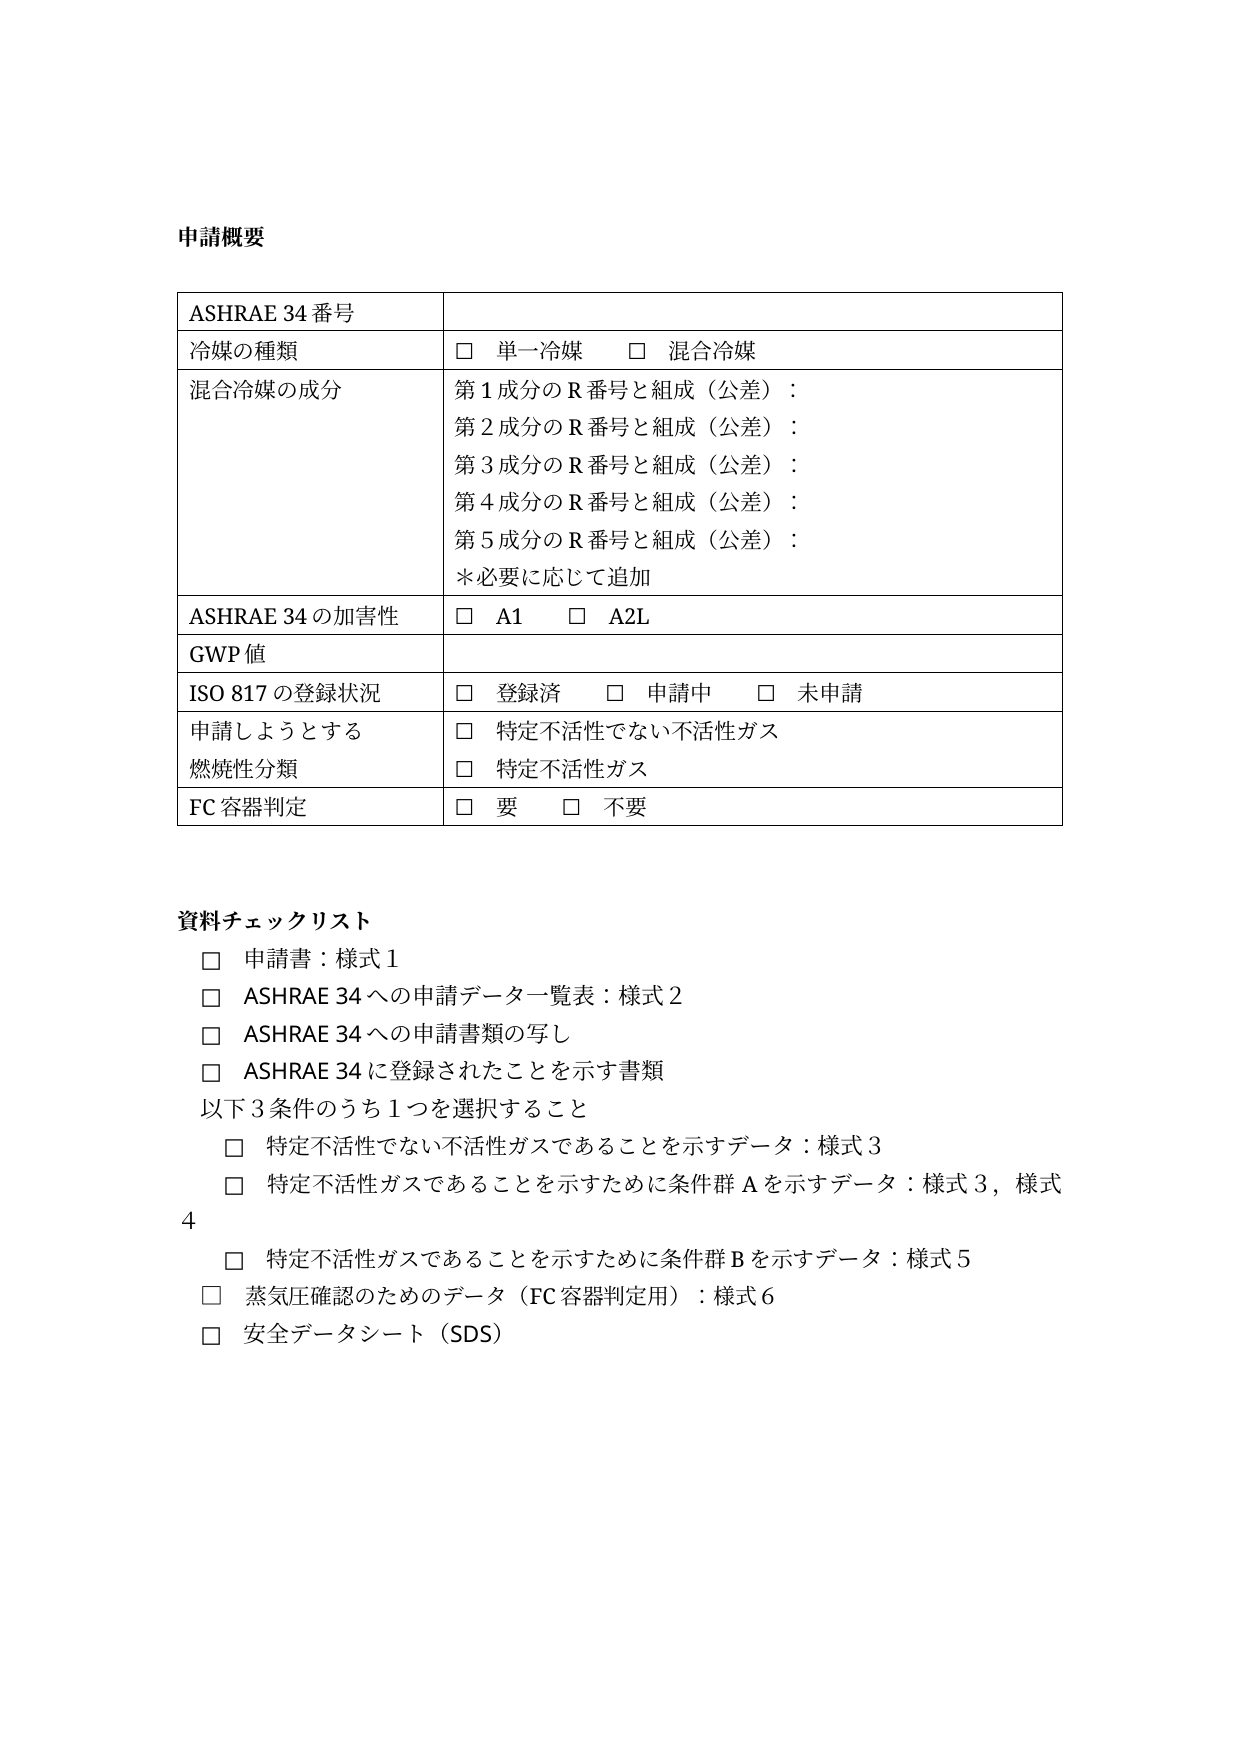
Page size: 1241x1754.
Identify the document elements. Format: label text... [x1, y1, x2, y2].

text □ 安全データシート（SDS） [177, 1314, 1063, 1351]
table_cell GWP値 [178, 635, 443, 672]
text □ 特定不活性ガスであることを示すために条件群Aを示すデータ：様式３，様式４ [177, 1164, 1063, 1239]
text □ 申請書：様式１ [177, 939, 1063, 976]
text □ 特定不活性ガスであることを示すために条件群Bを示すデータ：様式５ [177, 1239, 1063, 1276]
table_header ASHRAE 34番号 [178, 293, 443, 330]
text □ ASHRAE 34に登録されたことを示す書類 [177, 1051, 1063, 1089]
text 以下３条件のうち１つを選択すること [177, 1089, 1063, 1126]
text □ ASHRAE 34への申請書類の写し [177, 1014, 1063, 1051]
table_cell ☐ 要 ☐ 不要 [444, 788, 1062, 825]
table_cell [444, 635, 1062, 672]
table_cell ASHRAE 34の加害性 [178, 596, 443, 633]
text □ 特定不活性でない不活性ガスであることを示すデータ：様式３ [177, 1126, 1063, 1164]
text □ ASHRAE 34への申請データ一覧表：様式２ [177, 976, 1063, 1014]
table_cell ☐ 単一冷媒 ☐ 混合冷媒 [444, 331, 1062, 369]
table_cell ☐ 特定不活性でない不活性ガス ☐ 特定不活性ガス [444, 712, 1062, 787]
text □ 蒸気圧確認のためのデータ（FC容器判定用）：様式６ [177, 1276, 1063, 1314]
table_header [444, 293, 1062, 330]
table_cell FC容器判定 [178, 788, 443, 825]
text 申請概要 [177, 217, 1063, 254]
table_cell 申請しようとする 燃焼性分類 [178, 712, 443, 787]
table_cell ☐ 登録済 ☐ 申請中 ☐ 未申請 [444, 673, 1062, 711]
table_cell 混合冷媒の成分 [178, 370, 443, 595]
table_cell 冷媒の種類 [178, 331, 443, 369]
text 資料チェックリスト [177, 901, 1063, 939]
table_cell 第1成分のR番号と組成（公差）： 第２成分のR番号と組成（公差）： 第３成分のR番号と組成（公差）： 第４成分のR番号と組成（公差）： 第５成分のR番号と組成（公差）： ＊必要に応じて追加 [444, 370, 1062, 595]
table_cell ISO 817の登録状況 [178, 673, 443, 711]
table_cell ☐ A1 ☐ A2L [444, 596, 1062, 633]
